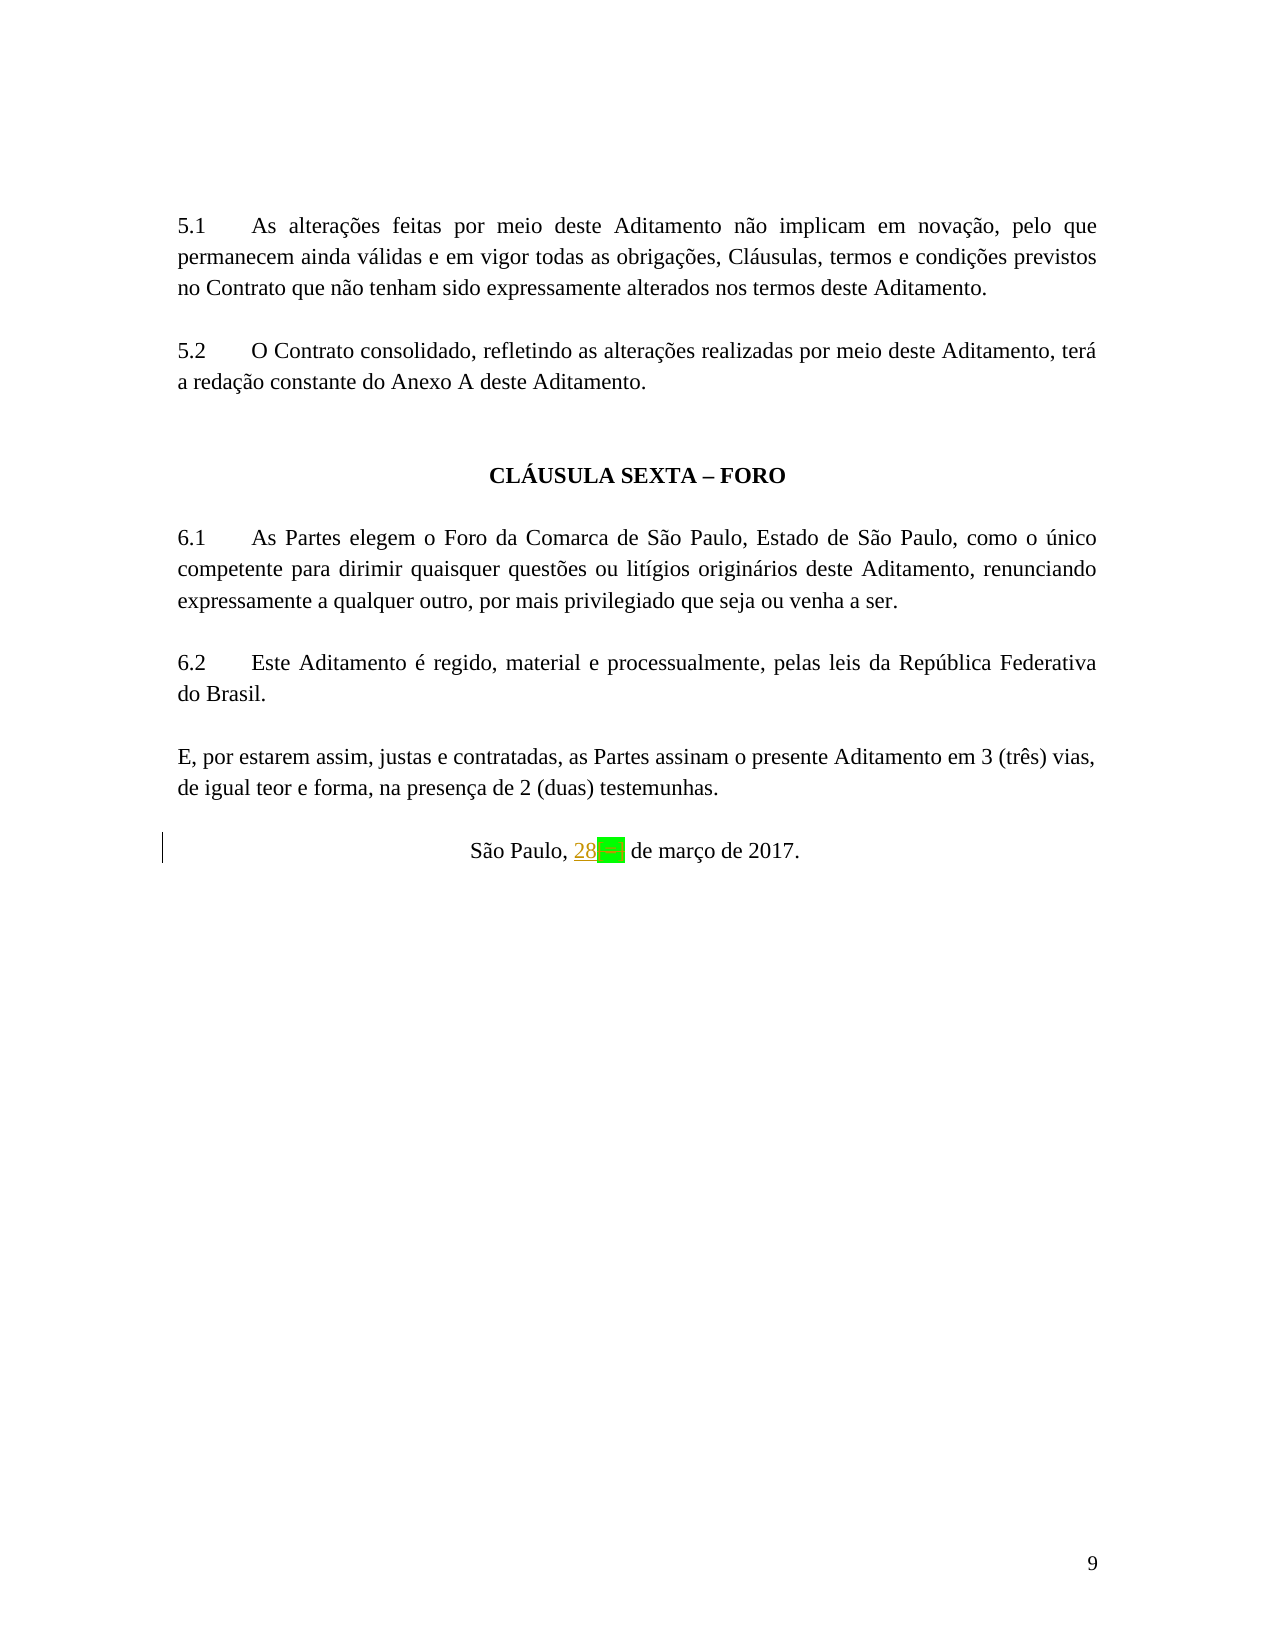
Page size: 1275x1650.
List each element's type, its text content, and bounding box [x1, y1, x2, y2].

list O Contrato consolidado, refletindo as alterações realizadas por meio deste Aditamento, terá a redação constante do Anexo A deste Aditamento. [177, 332, 1098, 394]
list As alterações feitas por meio deste Aditamento não implicam em novação, pelo que permanecem ainda válidas e em vigor todas as obrigações, Cláusulas, termos e condições previstos no Contrato que não tenham sido expressamente alterados nos termos deste Aditamento. [177, 207, 1098, 301]
text São Paulo, de março de 2017. [177, 832, 1093, 863]
text E, por estarem assim, justas e contratadas, as Partes assinam o presente Aditamento em 3 (três) vias, de igual teor e forma, na presença de 2 (duas) testemunhas. [177, 738, 1098, 801]
list Este Aditamento é regido, material e processualmente, pelas leis da República Federativa do Brasil. [177, 644, 1098, 707]
text CLÁUSULA SEXTA – FORO [177, 457, 1098, 488]
list As Partes elegem o Foro da Comarca de São Paulo, Estado de São Paulo, como o único competente para dirimir quaisquer questões ou litígios originários deste Aditamento, renunciando expressamente a qualquer outro, por mais privilegiado que seja ou venha a ser. [177, 519, 1098, 613]
